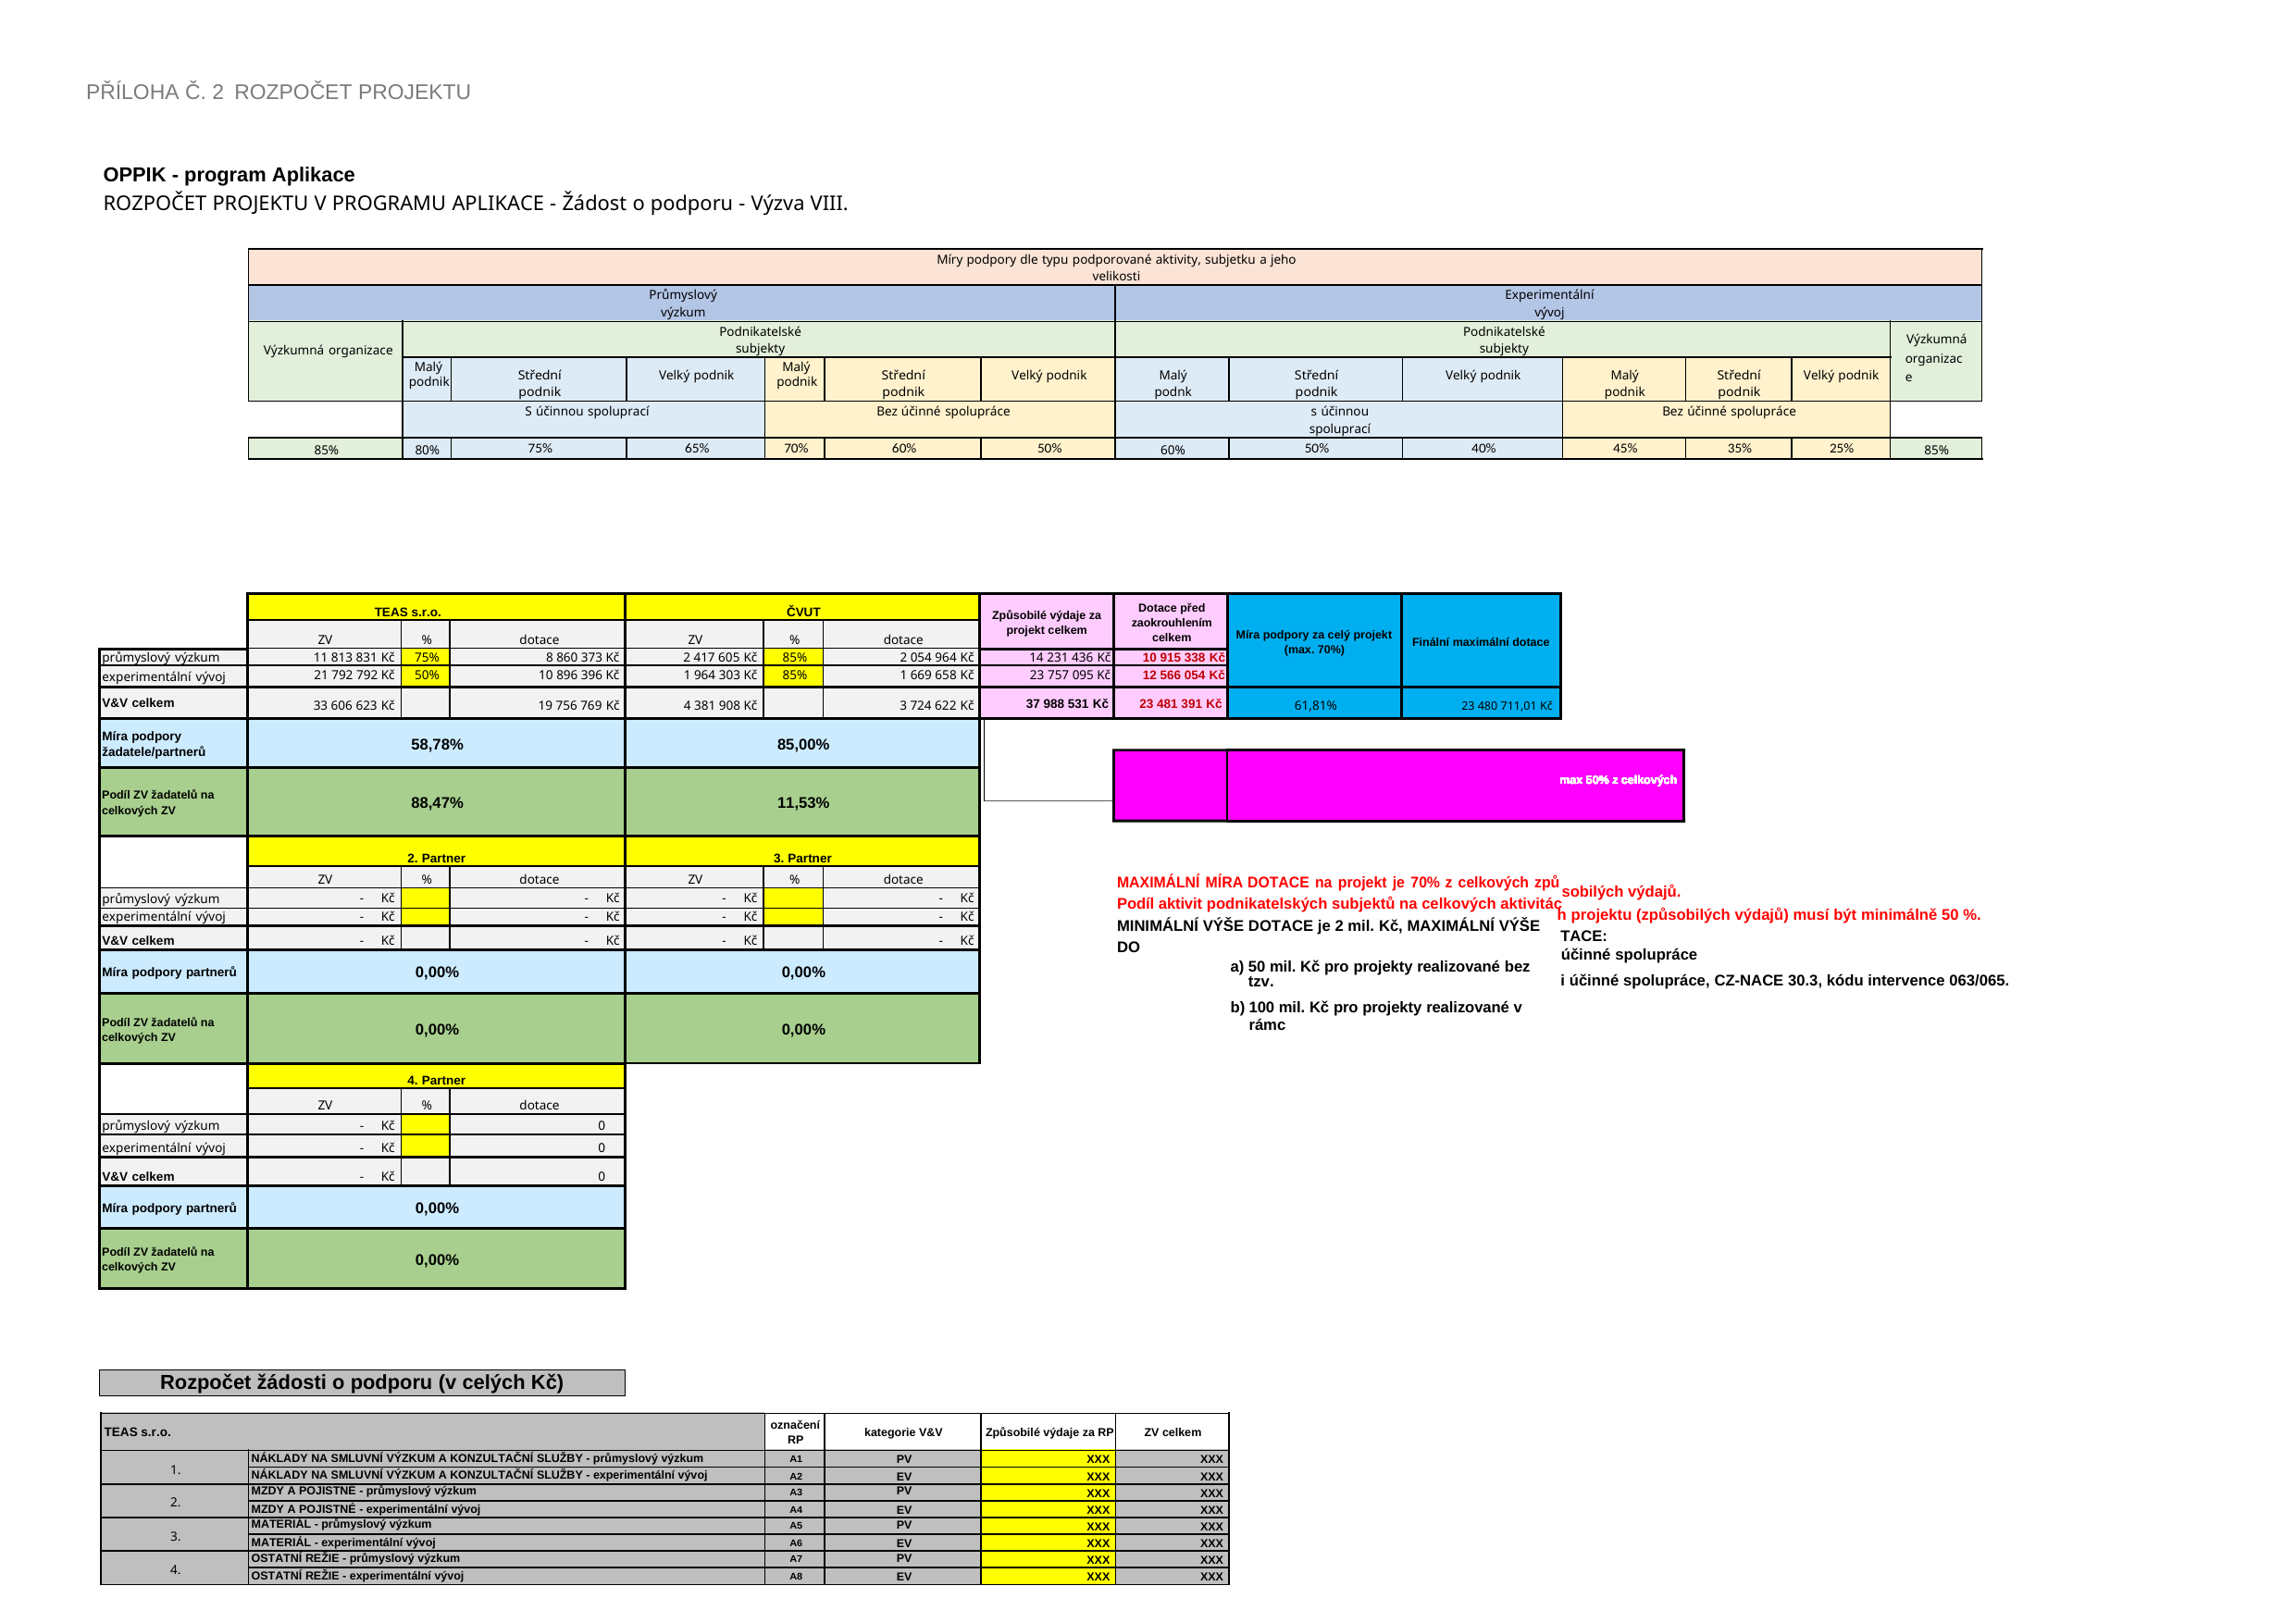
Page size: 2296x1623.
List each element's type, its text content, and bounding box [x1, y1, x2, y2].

table_cell XXX [1116, 1552, 1228, 1567]
subtitle PŘÍLOHA Č. 2 ROZPOČET PROJEKTU [86, 80, 2014, 105]
table_cell 2. [102, 1485, 248, 1517]
table_cell A2 [765, 1468, 824, 1483]
table_cell XXX [982, 1568, 1115, 1584]
table_cell 70% [765, 439, 824, 458]
table_cell 75% [452, 439, 626, 458]
table_cell XXX [982, 1535, 1115, 1550]
table_cell 60% [825, 439, 980, 458]
table_cell [249, 402, 402, 437]
table_cell XXX [982, 1468, 1115, 1483]
table_cell NÁKLADY NA SMLUVNÍ VÝZKUM A KONZULTAČNÍ SLUŽBY - průmyslový výzkum [249, 1451, 764, 1467]
table_cell OSTATNÍ REŽIE - průmyslový výzkum [249, 1552, 764, 1567]
table_cell 50% [982, 439, 1114, 458]
table_cell [1891, 402, 1982, 437]
table_cell XXX [1116, 1518, 1228, 1533]
table_cell EV [825, 1502, 980, 1517]
table_header TEAS s.r.o. [102, 1414, 764, 1449]
table_cell 40% [1403, 439, 1562, 458]
table_cell MZDY A POJISTNÉ - průmyslový výzkum [249, 1485, 764, 1500]
text účinné spolupráce [1561, 948, 2014, 963]
table_cell XXX [1116, 1468, 1228, 1483]
table_cell Průmyslový výzkum [249, 286, 1114, 320]
table_cell A5 [765, 1518, 824, 1533]
table_cell Velký podnik [627, 358, 764, 401]
table_cell OSTATNÍ REŽIE - experimentální vývoj [249, 1568, 764, 1584]
table_cell A1 [765, 1451, 824, 1467]
table_cell XXX [1116, 1568, 1228, 1584]
table_cell 35% [1686, 439, 1791, 458]
table_cell XXX [982, 1502, 1115, 1517]
table_cell A3 [765, 1485, 824, 1500]
table_header Způsobilé výdaje za RP [982, 1414, 1115, 1449]
table_header označení RP [765, 1414, 824, 1449]
table_cell NÁKLADY NA SMLUVNÍ VÝZKUM A KONZULTAČNÍ SLUŽBY - experimentální vývoj [249, 1468, 764, 1483]
table_cell MZDY A POJISTNÉ - experimentální vývoj [249, 1502, 764, 1517]
table_cell Experimentální vývoj [1116, 286, 1981, 320]
table_cell XXX [982, 1518, 1115, 1533]
table_cell S účinnou spoluprací [403, 402, 764, 437]
table_cell EV [825, 1535, 980, 1550]
table_cell MATERIÁL - průmyslový výzkum [249, 1518, 764, 1533]
table_cell 4. [102, 1552, 248, 1584]
table_cell EV [825, 1468, 980, 1483]
text i účinné spolupráce, CZ-NACE 30.3, kódu intervence 063/065. [1560, 972, 2014, 989]
table_cell XXX [982, 1485, 1115, 1500]
table_cell Střední podnik [1230, 358, 1402, 401]
table_cell XXX [982, 1552, 1115, 1567]
table_cell 85% [249, 439, 402, 458]
table_cell XXX [1116, 1451, 1228, 1467]
table_cell A8 [765, 1568, 824, 1584]
table_cell Bez účinné spolupráce [765, 402, 1114, 437]
table_cell Bez účinné spolupráce [1563, 402, 1890, 437]
table_cell 65% [627, 439, 764, 458]
table_header ZV celkem [1116, 1414, 1228, 1449]
table_cell Podnikatelské subjekty [403, 322, 1114, 356]
table_cell A6 [765, 1535, 824, 1550]
table_cell Velký podnik [1793, 358, 1890, 401]
table_cell 85% [1891, 439, 1981, 458]
table_header Míry podpory dle typu podporované aktivity, subjetku a jeho velikosti [249, 250, 1981, 284]
table_cell Podnikatelské subjekty [1116, 322, 1890, 356]
table_cell Výzkumná organizace [1891, 322, 1981, 401]
table_cell 3. [102, 1518, 248, 1550]
table_cell Střední podnik [452, 358, 626, 401]
table_cell PV [825, 1485, 980, 1500]
table_cell EV [825, 1568, 980, 1584]
text h projektu (způsobilých výdajů) musí být minimálně 50 %. TACE: [1557, 906, 2014, 945]
table_cell Střední podnik [825, 358, 980, 401]
table_cell PV [825, 1552, 980, 1567]
table_cell 60% [1116, 439, 1228, 458]
table_cell XXX [982, 1451, 1115, 1467]
table_cell XXX [1116, 1485, 1228, 1500]
table_cell 45% [1563, 439, 1685, 458]
table_cell PV [825, 1518, 980, 1533]
table_cell PV [825, 1451, 980, 1467]
table_cell 80% [403, 439, 451, 458]
table_header kategorie V&V [825, 1414, 980, 1449]
table_cell A4 [765, 1502, 824, 1517]
table_cell XXX [1116, 1535, 1228, 1550]
table_cell Výzkumná organizace [249, 322, 402, 401]
table_cell Velký podnik [982, 358, 1114, 401]
table_cell MATERIÁL - experimentální vývoj [249, 1535, 764, 1550]
table_cell Malý podnik [765, 358, 824, 401]
table_cell s účinnou spoluprací [1116, 402, 1562, 437]
table_cell Malý podnik [1563, 358, 1685, 401]
table_cell A7 [765, 1552, 824, 1567]
table_cell Velký podnik [1403, 358, 1562, 401]
table_cell Malý podnik [403, 358, 451, 401]
table_cell 25% [1793, 439, 1890, 458]
text OPPIK - program Aplikace [103, 163, 2014, 186]
list sobilých výdajů. [1561, 883, 2014, 900]
table_cell Malý podnk [1116, 358, 1228, 401]
text ROZPOČET PROJEKTU V PROGRAMU APLIKACE - Žádost o podporu - Výzva VIII. [103, 189, 2014, 217]
table_cell Střední podnik [1686, 358, 1791, 401]
table_cell 50% [1230, 439, 1402, 458]
table_cell 1. [102, 1451, 248, 1483]
table_cell XXX [1116, 1502, 1228, 1517]
